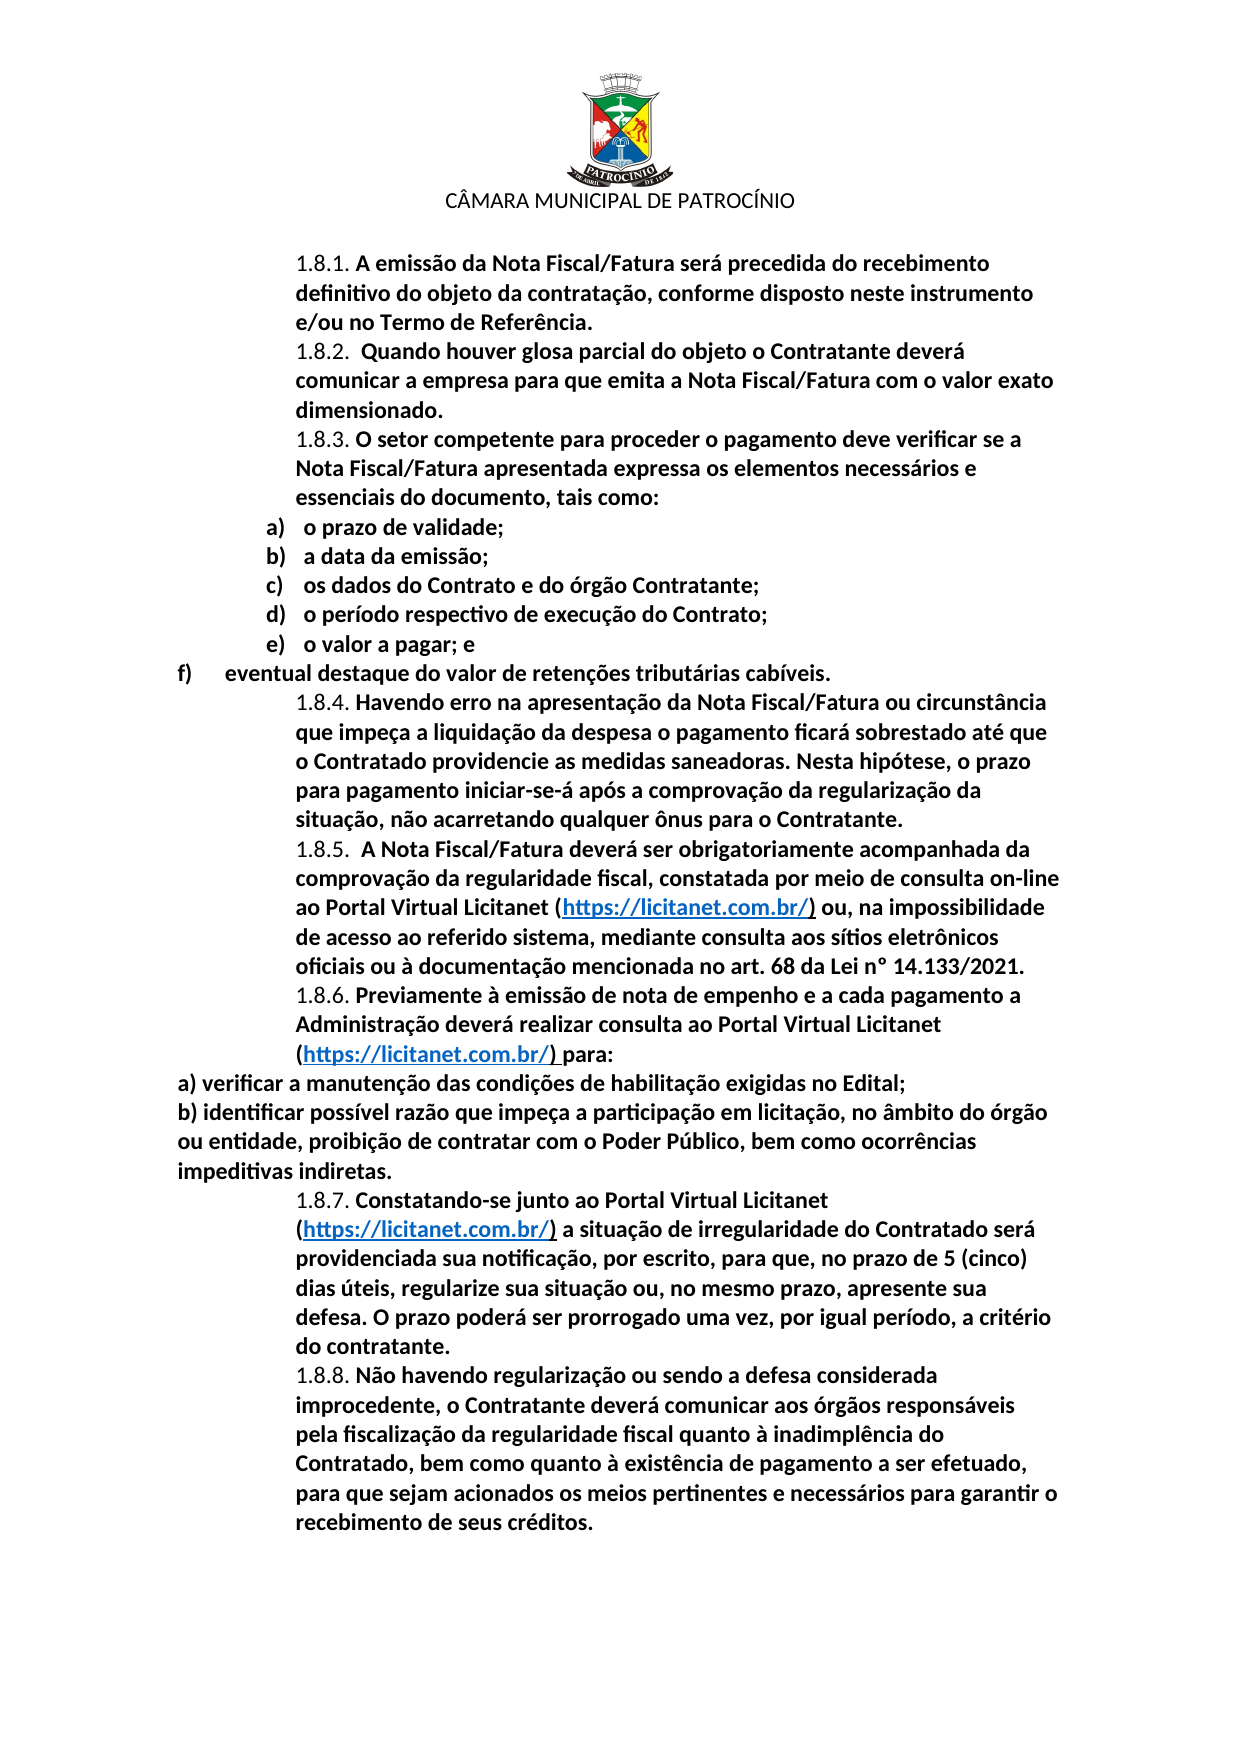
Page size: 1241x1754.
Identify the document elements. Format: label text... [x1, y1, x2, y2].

picture [567, 73, 674, 187]
list A Nota Fiscal/Fatura deverá ser obrigatoriamente acompanhada da comprovação da regularidade fiscal, constatada por meio de consulta on-line ao Portal Virtual Licitanet (https://licitanet.com.br/) ou, na impossibilidade de acesso ao referido sistema, mediante consulta aos sítios eletrônicos oficiais ou à documentação mencionada no art. 68 da Lei nº 14.133/2021. [295, 834, 1063, 980]
list A emissão da Nota Fiscal/Fatura será precedida do recebimento definitivo do objeto da contratação, conforme disposto neste instrumento e/ou no Termo de Referência. [295, 248, 1063, 336]
text f) eventual destaque do valor de retenções tributárias cabíveis. [177, 658, 1063, 687]
list Havendo erro na apresentação da Nota Fiscal/Fatura ou circunstância que impeça a liquidação da despesa o pagamento ficará sobrestado até que o Contratado providencie as medidas saneadoras. Nesta hipótese, o prazo para pagamento iniciar-se-á após a comprovação da regularização da situação, não acarretando qualquer ônus para o Contratante. [295, 687, 1063, 834]
list Não havendo regularização ou sendo a defesa considerada improcedente, o Contratante deverá comunicar aos órgãos responsáveis pela fiscalização da regularidade fiscal quanto à inadimplência do Contratado, bem como quanto à existência de pagamento a ser efetuado, para que sejam acionados os meios pertinentes e necessários para garantir o recebimento de seus créditos. [295, 1361, 1063, 1536]
list Previamente à emissão de nota de empenho e a cada pagamento a Administração deverá realizar consulta ao Portal Virtual Licitanet (https://licitanet.com.br/) para: [295, 980, 1063, 1068]
list os dados do Contrato e do órgão Contratante; [266, 570, 1063, 599]
list o valor a pagar; e [266, 629, 1063, 658]
list Constatando-se junto ao Portal Virtual Licitanet (https://licitanet.com.br/) a situação de irregularidade do Contratado será providenciada sua notificação, por escrito, para que, no prazo de 5 (cinco) dias úteis, regularize sua situação ou, no mesmo prazo, apresente sua defesa. O prazo poderá ser prorrogado uma vez, por igual período, a critério do contratante. [295, 1185, 1063, 1361]
text a) verificar a manutenção das condições de habilitação exigidas no Edital; [177, 1068, 1063, 1097]
list o período respectivo de execução do Contrato; [266, 599, 1063, 629]
text b) identificar possível razão que impeça a participação em licitação, no âmbito do órgão ou entidade, proibição de contratar com o Poder Público, bem como ocorrências impeditivas indiretas. [177, 1097, 1063, 1185]
list a data da emissão; [266, 541, 1063, 570]
list Quando houver glosa parcial do objeto o Contratante deverá comunicar a empresa para que emita a Nota Fiscal/Fatura com o valor exato dimensionado. [295, 336, 1063, 424]
list o prazo de validade; [266, 512, 1063, 541]
list O setor competente para proceder o pagamento deve verificar se a Nota Fiscal/Fatura apresentada expressa os elementos necessários e essenciais do documento, tais como: [295, 424, 1063, 512]
